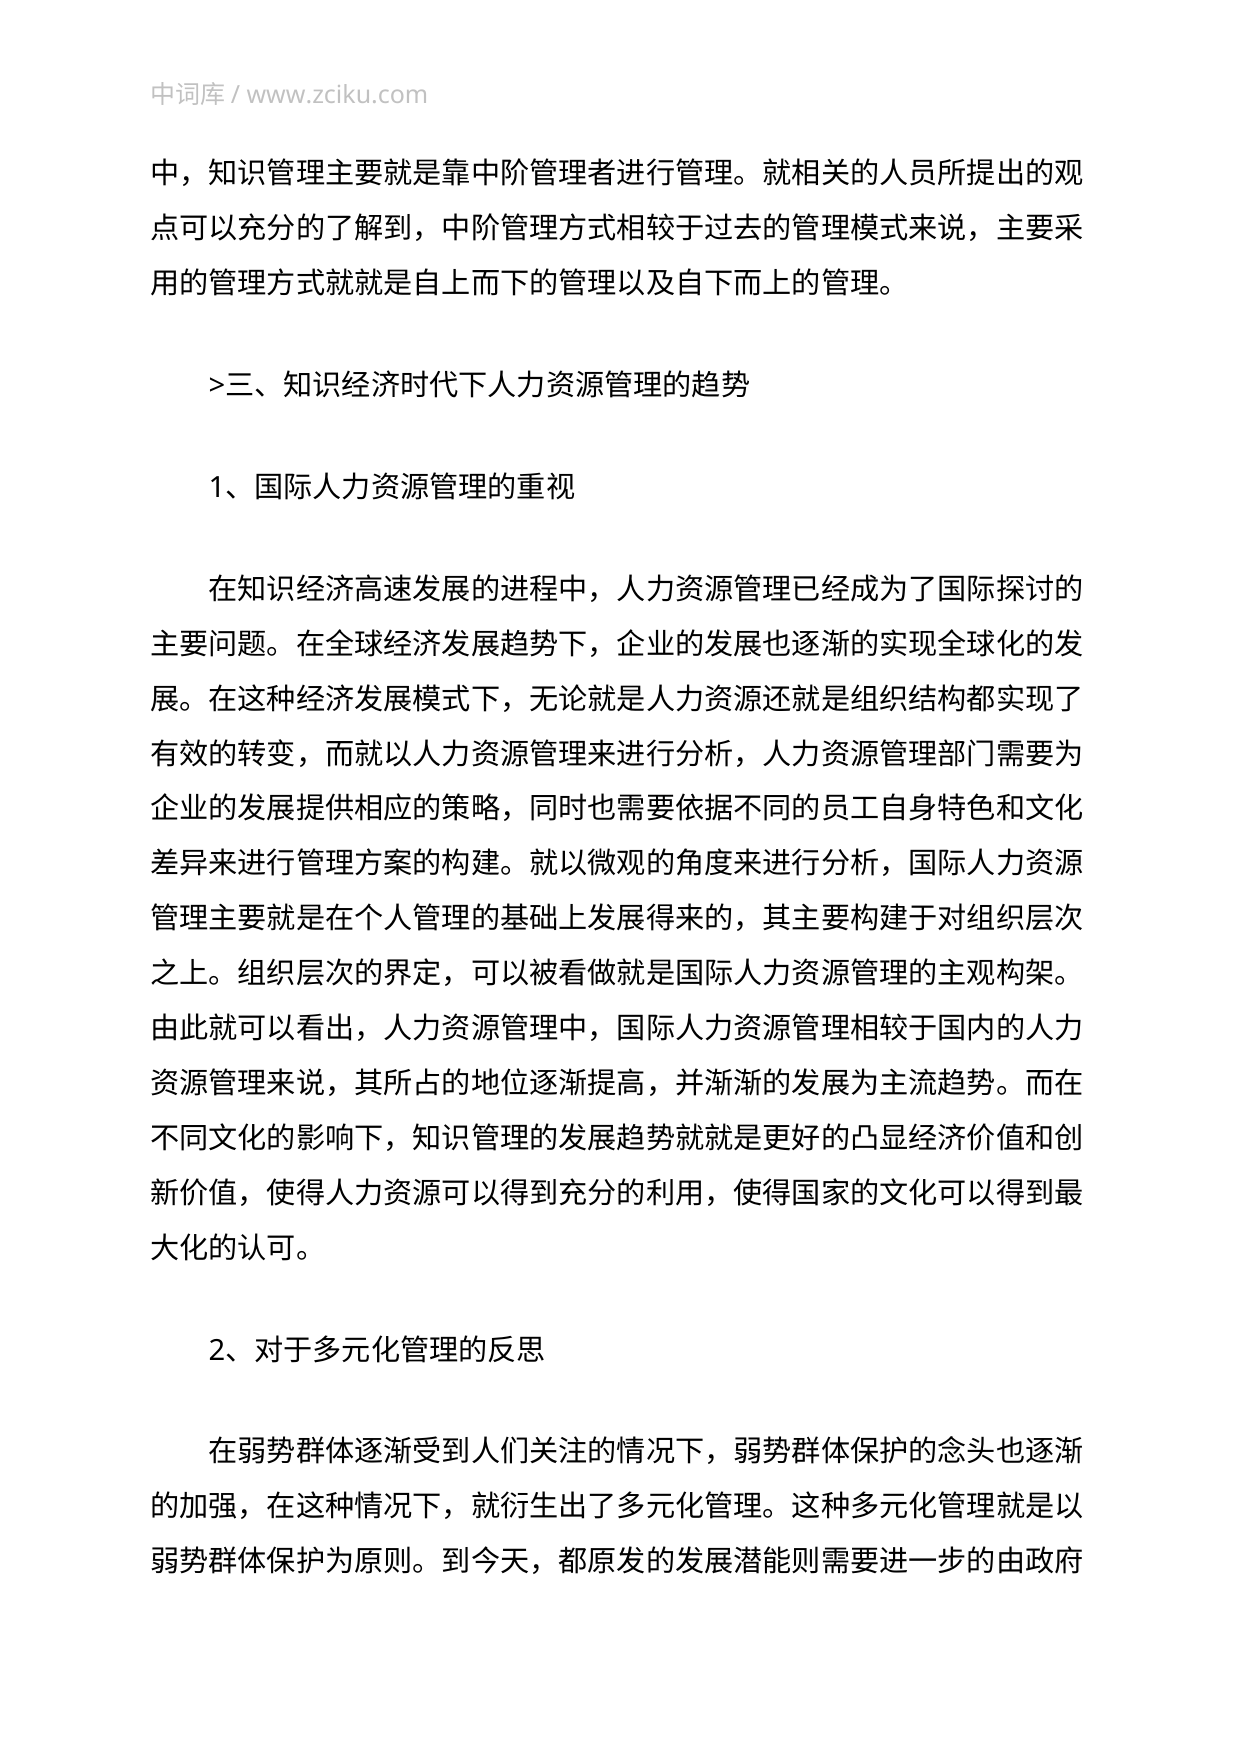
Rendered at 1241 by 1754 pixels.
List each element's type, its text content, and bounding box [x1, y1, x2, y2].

text 1、国际人力资源管理的重视 [150, 463, 1090, 506]
text >三、知识经济时代下人力资源管理的趋势 [150, 362, 1090, 404]
text 在知识经济高速发展的进程中，人力资源管理已经成为了国际探讨的主要问题。在全球经济发展趋势下，企业的发展也逐渐的实现全球化的发展。在这种经济发展模式下，无论就是人力资源还就是组织结构都实现了有效的转变，而就以人力资源管理来进行分析，人力资源管理部门需要为企业的发展提供相应的策略，同时也需要依据不同的员工自身特色和文化差异来进行管理方案的构建。就以微观的角度来进行分析，国际人力资源管理主要就是在个人管理的基础上发展得来的，其主要构建于对组织层次之上。组织层次的界定，可以被看做就是国际人力资源管理的主观构架。由此就可以看出，人力资源管理中，国际人力资源管理相较于国内的人力资源管理来说，其所占的地位逐渐提高，并渐渐的发展为主流趋势。而在不同文化的影响下，知识管理的发展趋势就就是更好的凸显经济价值和创新价值，使得人力资源可以得到充分的利用，使得国家的文化可以得到最大化的认可。 [150, 566, 1090, 1267]
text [150, 150, 1090, 302]
text 2、对于多元化管理的反思 [150, 1326, 1090, 1368]
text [150, 1428, 1090, 1580]
